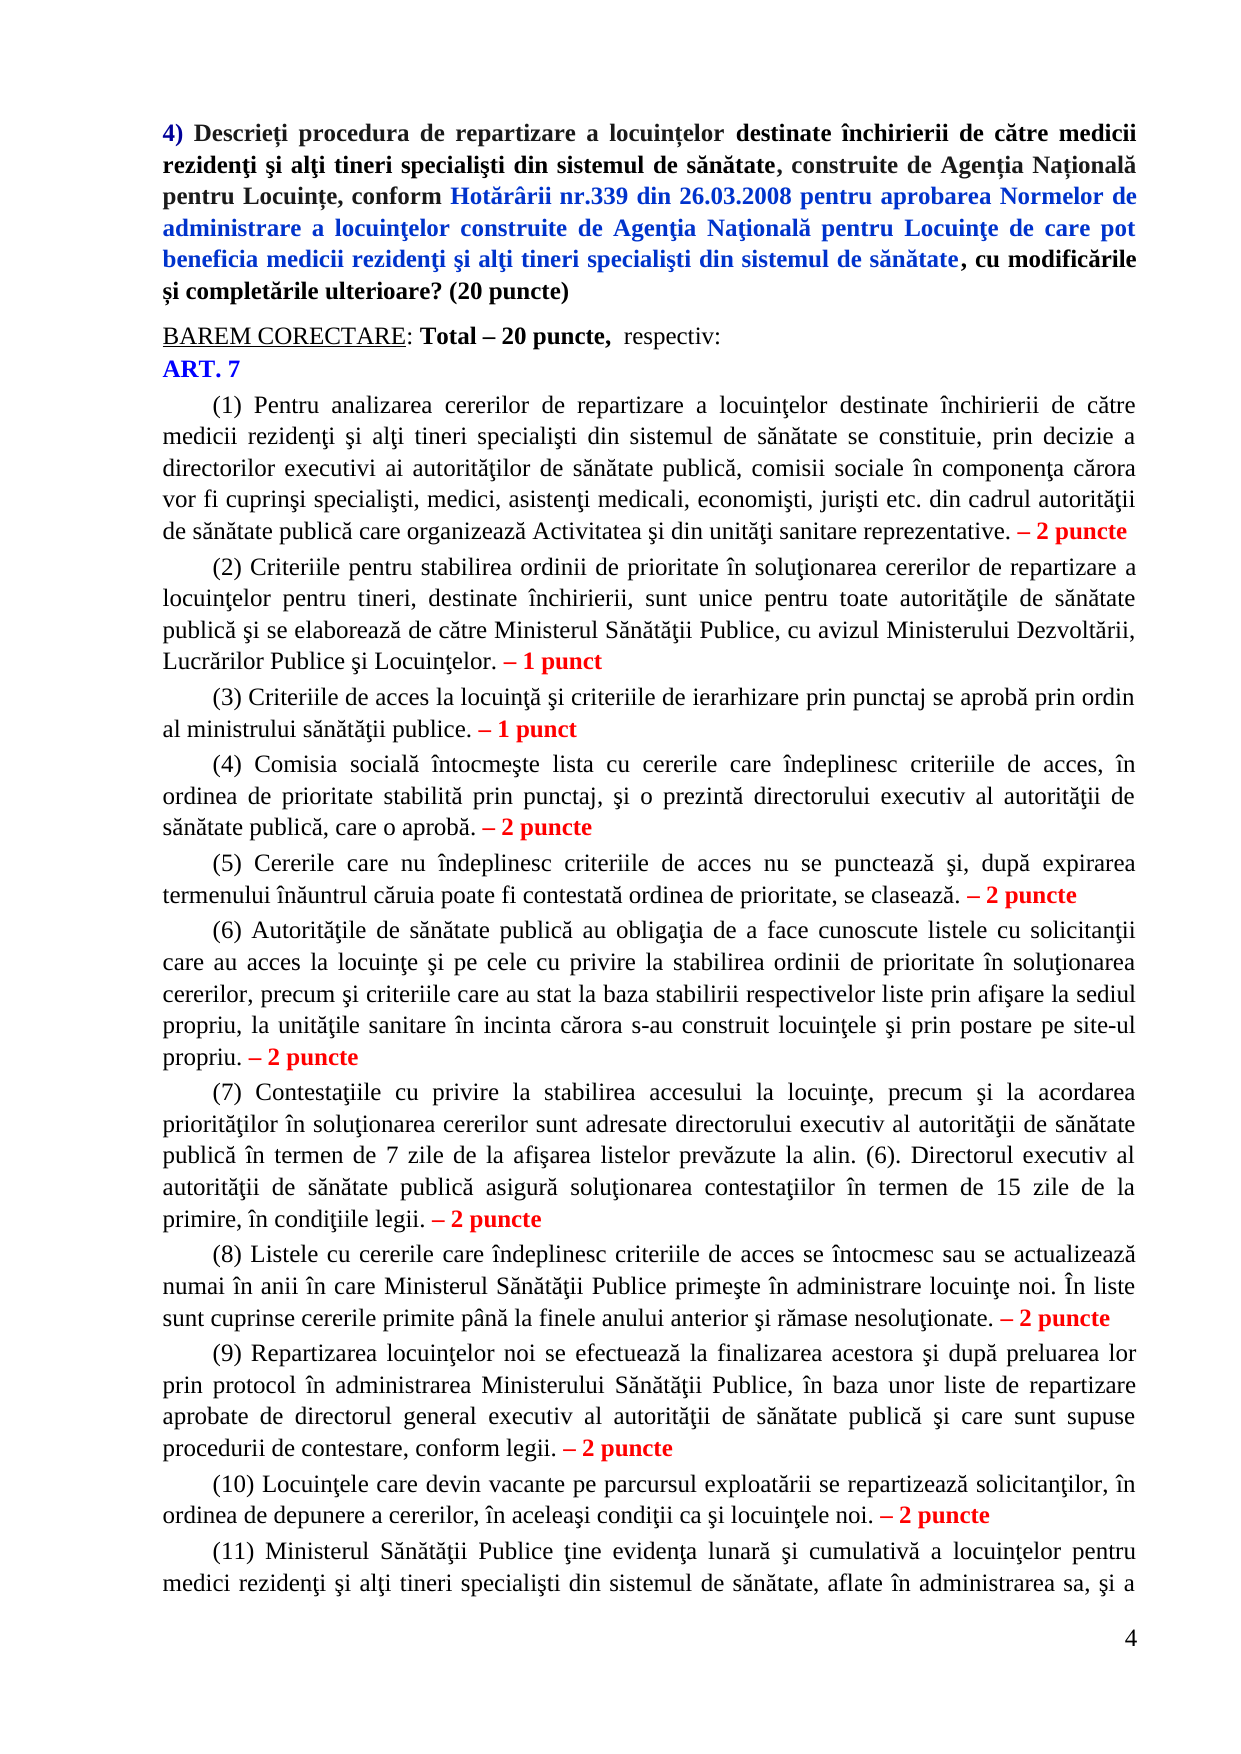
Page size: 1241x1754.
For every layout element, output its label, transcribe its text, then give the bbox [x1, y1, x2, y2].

text (9) Repartizarea locuinţelor noi se efectuează la finalizarea acestora şi după preluarea lor prin protocol în administrarea Ministerului Sănătăţii Publice, în baza unor liste de repartizare aprobate de directorul general executiv al autorităţii de sănătate publică şi care sunt supuse procedurii de contestare, conform legii. – 2 puncte [162, 1338, 1137, 1462]
text (1) Pentru analizarea cererilor de repartizare a locuinţelor destinate închirierii de către medicii rezidenţi şi alţi tineri specialişti din sistemul de sănătate se constituie, prin decizie a directorilor executivi ai autorităţilor de sănătate publică, comisii sociale în componenţa cărora vor fi cuprinşi specialişti, medici, asistenţi medicali, economişti, jurişti etc. din cadrul autorităţii de sănătate publică care organizează Activitatea şi din unităţi sanitare reprezentative. – 2 puncte [162, 390, 1137, 545]
text 4) Descrieți procedura de repartizare a locuințelor destinate închirierii de către medicii rezidenţi şi alţi tineri specialişti din sistemul de sănătate, construite de Agenția Națională pentru Locuințe, conform Hotărârii nr.339 din 26.03.2008 pentru aprobarea Normelor de administrare a locuinţelor construite de Agenţia Naţională pentru Locuinţe de care pot beneficia medicii rezidenţi şi alţi tineri specialişti din sistemul de sănătate, cu modificările și completările ulterioare? (20 puncte) [162, 118, 1137, 305]
text (3) Criteriile de acces la locuinţă şi criteriile de ierarhizare prin punctaj se aprobă prin ordin al ministrului sănătăţii publice. – 1 punct [162, 682, 1137, 742]
text BAREM CORECTARE: Total – 20 puncte, respectiv: [162, 321, 1137, 350]
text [162, 1536, 1137, 1596]
text ART. 7 [162, 354, 1137, 383]
text (10) Locuinţele care devin vacante pe parcursul exploatării se repartizează solicitanţilor, în ordinea de depunere a cererilor, în aceleaşi condiţii ca şi locuinţele noi. – 2 puncte [162, 1469, 1137, 1529]
text (6) Autorităţile de sănătate publică au obligaţia de a face cunoscute listele cu solicitanţii care au acces la locuinţe şi pe cele cu privire la stabilirea ordinii de prioritate în soluţionarea cererilor, precum şi criteriile care au stat la baza stabilirii respectivelor liste prin afişare la sediul propriu, la unităţile sanitare în incinta cărora s-au construit locuinţele şi prin postare pe site-ul propriu. – 2 puncte [162, 916, 1137, 1071]
text (8) Listele cu cererile care îndeplinesc criteriile de acces se întocmesc sau se actualizează numai în anii în care Ministerul Sănătăţii Publice primeşte în administrare locuinţe noi. În liste sunt cuprinse cererile primite până la finele anului anterior şi rămase nesoluţionate. – 2 puncte [162, 1239, 1137, 1331]
text (2) Criteriile pentru stabilirea ordinii de prioritate în soluţionarea cererilor de repartizare a locuinţelor pentru tineri, destinate închirierii, sunt unice pentru toate autorităţile de sănătate publică şi se elaborează de către Ministerul Sănătăţii Publice, cu avizul Ministerului Dezvoltării, Lucrărilor Publice şi Locuinţelor. – 1 punct [162, 552, 1137, 675]
text (7) Contestaţiile cu privire la stabilirea accesului la locuinţe, precum şi la acordarea priorităţilor în soluţionarea cererilor sunt adresate directorului executiv al autorităţii de sănătate publică în termen de 7 zile de la afişarea listelor prevăzute la alin. (6). Directorul executiv al autorităţii de sănătate publică asigură soluţionarea contestaţiilor în termen de 15 zile de la primire, în condiţiile legii. – 2 puncte [162, 1077, 1137, 1232]
text (4) Comisia socială întocmeşte lista cu cererile care îndeplinesc criteriile de acces, în ordinea de prioritate stabilită prin punctaj, şi o prezintă directorului executiv al autorităţii de sănătate publică, care o aprobă. – 2 puncte [162, 749, 1137, 841]
text (5) Cererile care nu îndeplinesc criteriile de acces nu se punctează şi, după expirarea termenului înăuntrul căruia poate fi contestată ordinea de prioritate, se clasează. – 2 puncte [162, 848, 1137, 908]
